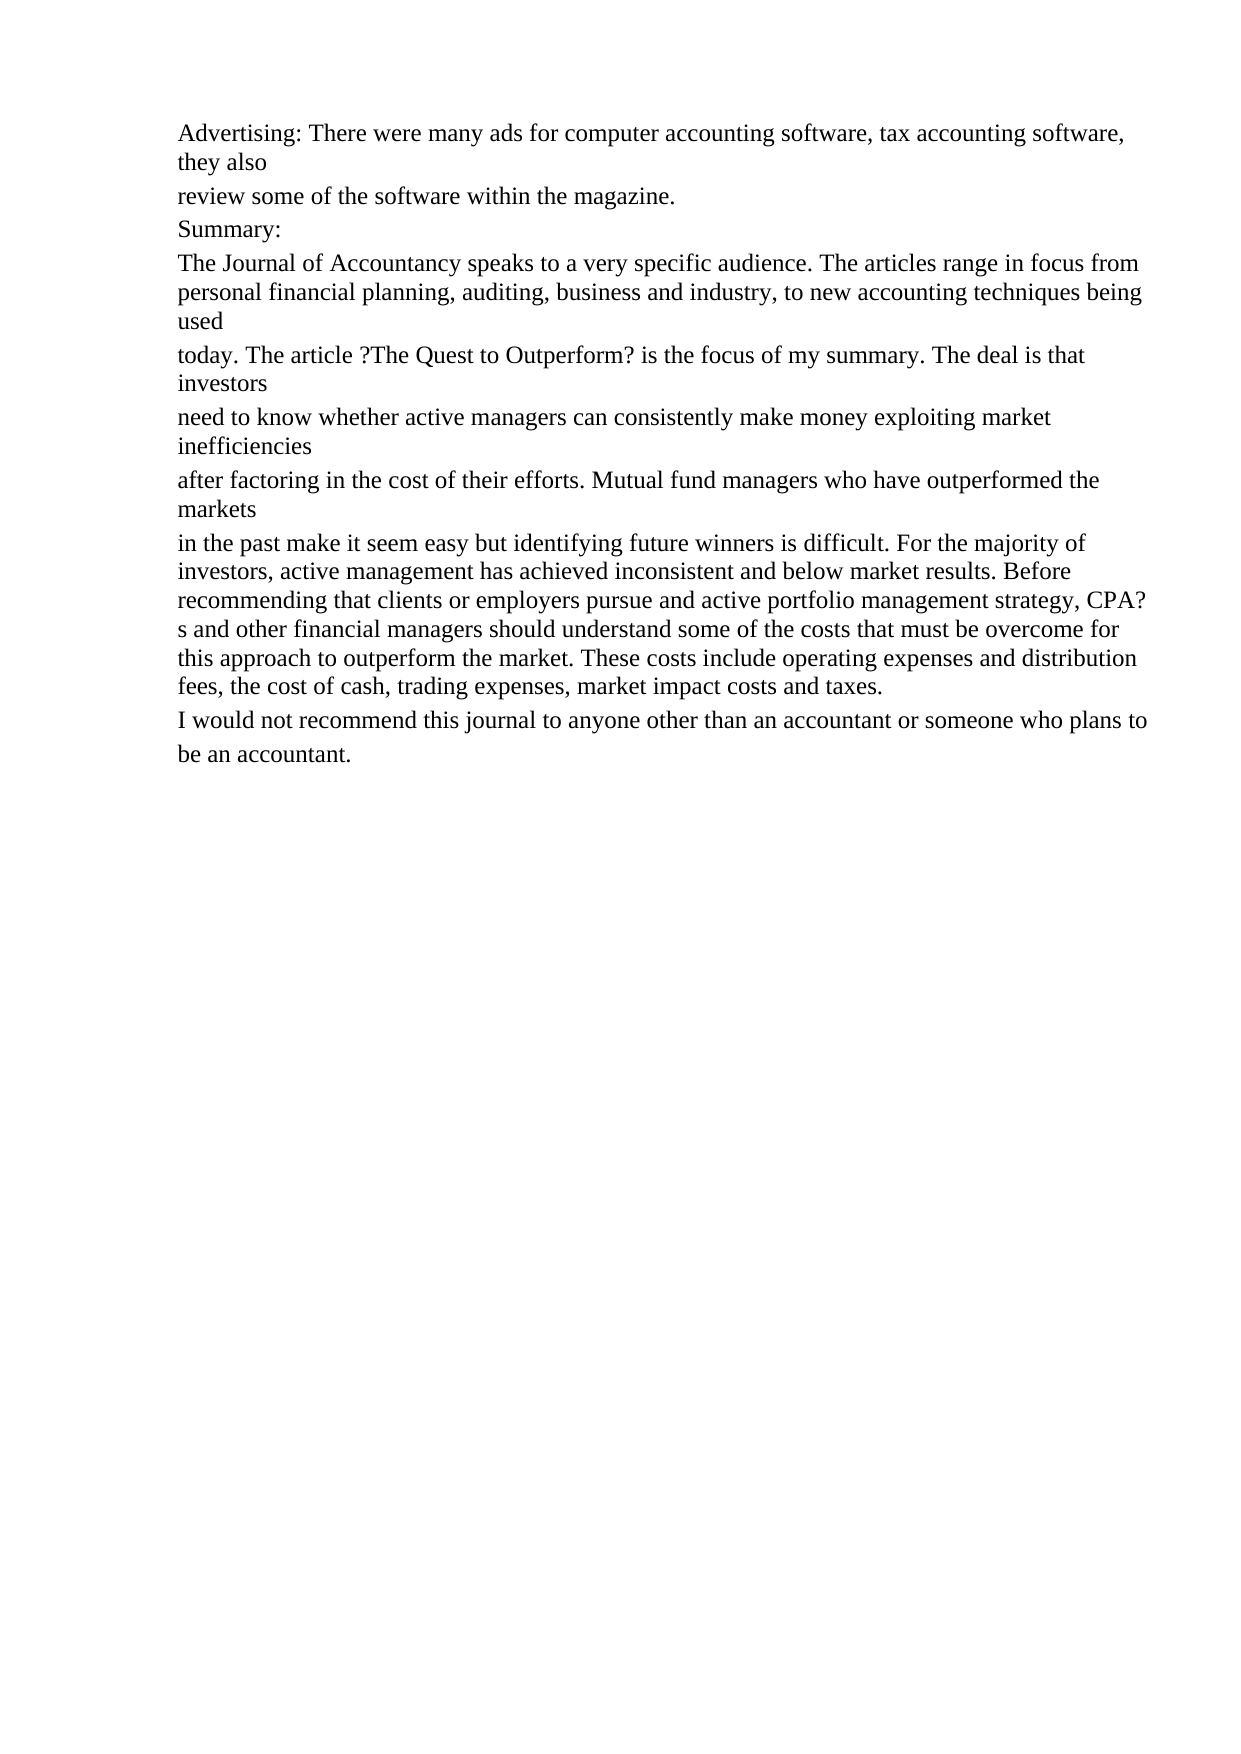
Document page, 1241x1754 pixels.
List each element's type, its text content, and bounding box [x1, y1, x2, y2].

text need to know whether active managers can consistently make money exploiting market inefficiencies [177, 402, 1152, 460]
text The Journal of Accountancy speaks to a very specific audience. The articles range in focus from personal financial planning, auditing, business and industry, to new accounting techniques being used [177, 248, 1152, 335]
text Advertising: There were many ads for computer accounting software, tax accounting software, they also [177, 118, 1152, 176]
text in the past make it seem easy but identifying future winners is difficult. For the majority of investors, active management has achieved inconsistent and below market results. Before recommending that clients or employers pursue and active portfolio management strategy, CPA?s and other financial managers should understand some of the costs that must be overcome for this approach to outperform the market. These costs include operating expenses and distribution fees, the cost of cash, trading expenses, market impact costs and taxes. [177, 528, 1152, 700]
text today. The article ?The Quest to Outperform? is the focus of my summary. The deal is that investors [177, 340, 1152, 397]
text review some of the software within the magazine. [177, 181, 1152, 209]
text be an accountant. [177, 739, 1152, 768]
text I would not recommend this journal to anyone other than an accountant or someone who plans to [177, 705, 1152, 734]
text after factoring in the cost of their efforts. Mutual fund managers who have outperformed the markets [177, 465, 1152, 522]
text Summary: [177, 214, 1152, 243]
